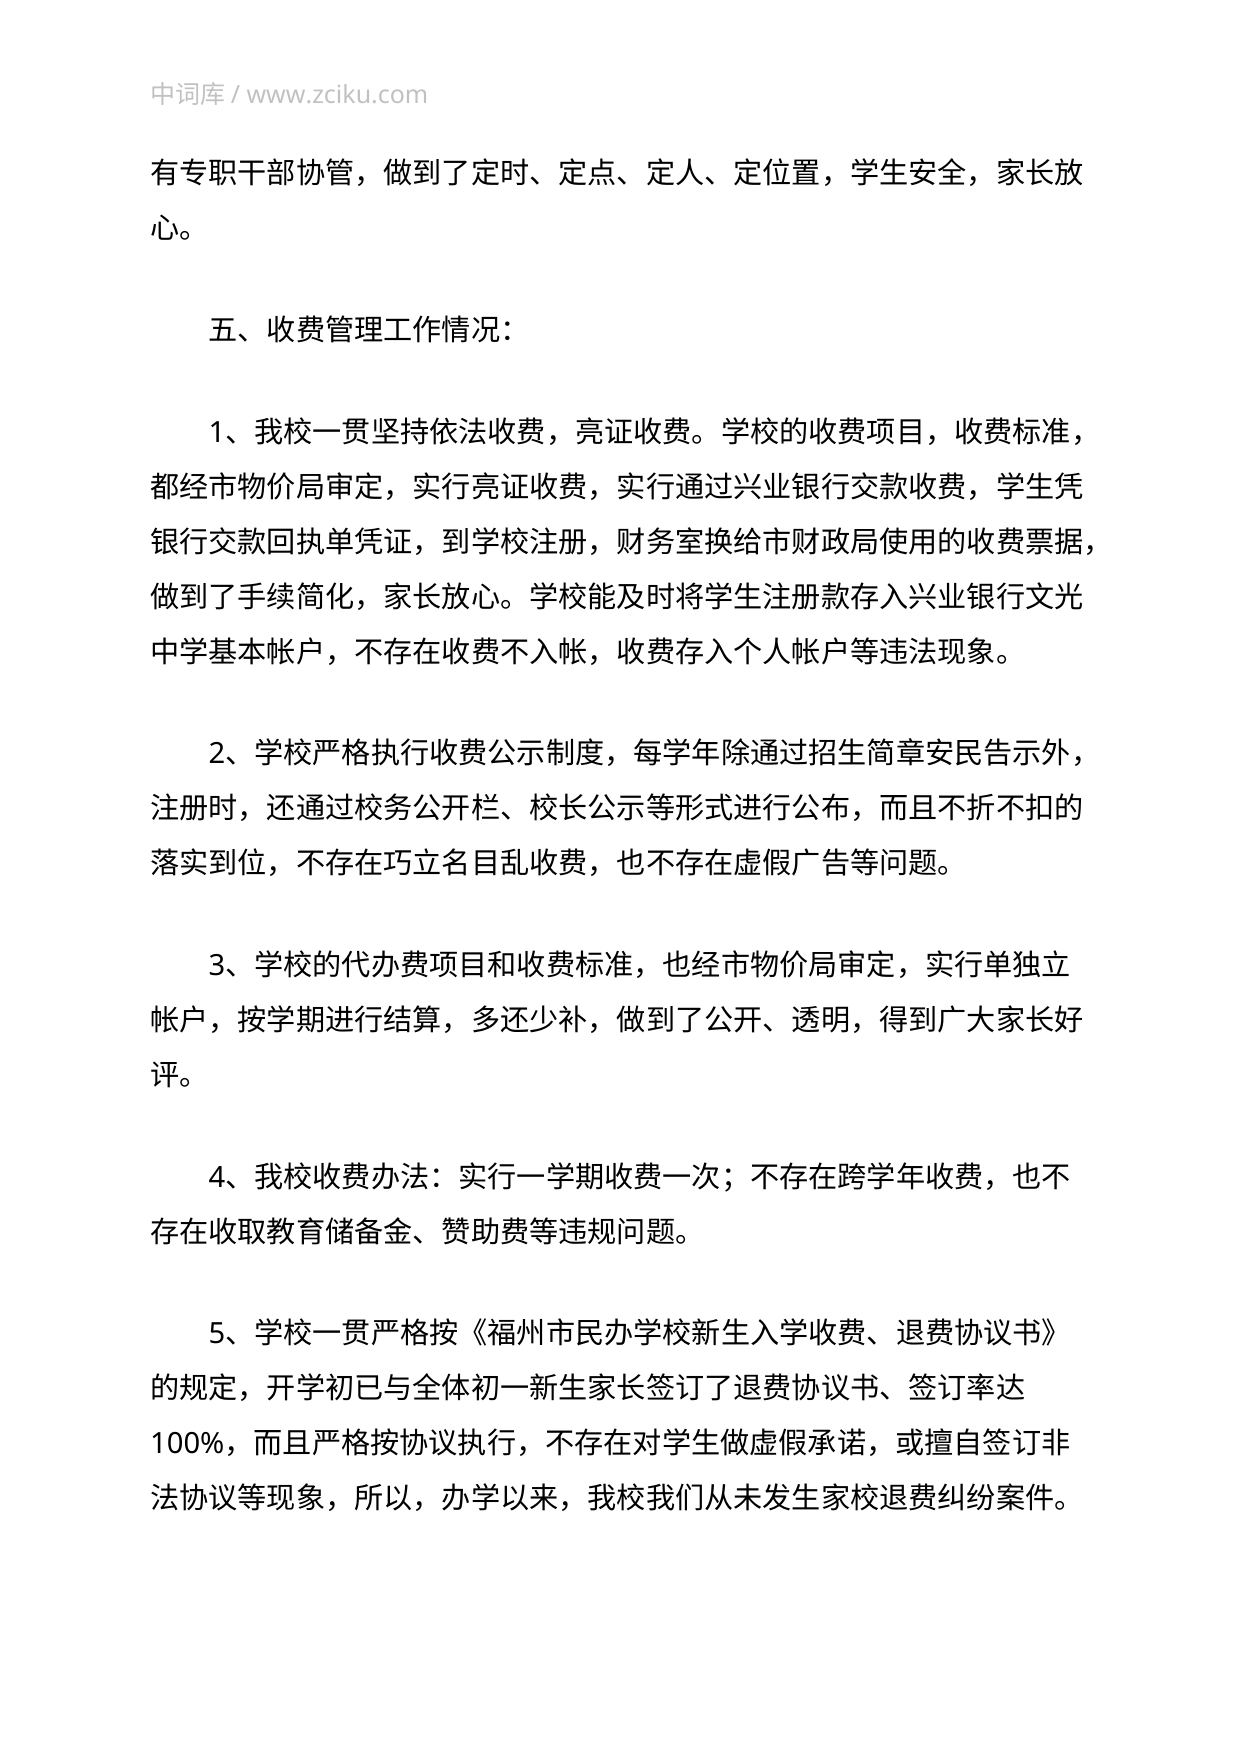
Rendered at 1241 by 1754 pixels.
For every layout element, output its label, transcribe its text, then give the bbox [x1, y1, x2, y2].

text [150, 150, 1090, 247]
text 五、收费管理工作情况： [150, 307, 1090, 349]
text 4、我校收费办法：实行一学期收费一次；不存在跨学年收费，也不存在收取教育储备金、赞助费等违规问题。 [150, 1153, 1090, 1251]
text 2、学校严格执行收费公示制度，每学年除通过招生简章安民告示外，注册时，还通过校务公开栏、校长公示等形式进行公布，而且不折不扣的落实到位，不存在巧立名目乱收费，也不存在虚假广告等问题。 [150, 730, 1090, 882]
text 5、学校一贯严格按《福州市民办学校新生入学收费、退费协议书》的规定，开学初已与全体初一新生家长签订了退费协议书、签订率达100%，而且严格按协议执行，不存在对学生做虚假承诺，或擅自签订非法协议等现象，所以，办学以来，我校我们从未发生家校退费纠纷案件。 [150, 1310, 1090, 1517]
text 1、我校一贯坚持依法收费，亮证收费。学校的收费项目，收费标准，都经市物价局审定，实行亮证收费，实行通过兴业银行交款收费，学生凭银行交款回执单凭证，到学校注册，财务室换给市财政局使用的收费票据，做到了手续简化，家长放心。学校能及时将学生注册款存入兴业银行文光中学基本帐户，不存在收费不入帐，收费存入个人帐户等违法现象。 [150, 408, 1090, 670]
text 3、学校的代办费项目和收费标准，也经市物价局审定，实行单独立帐户，按学期进行结算，多还少补，做到了公开、透明，得到广大家长好评。 [150, 942, 1090, 1094]
